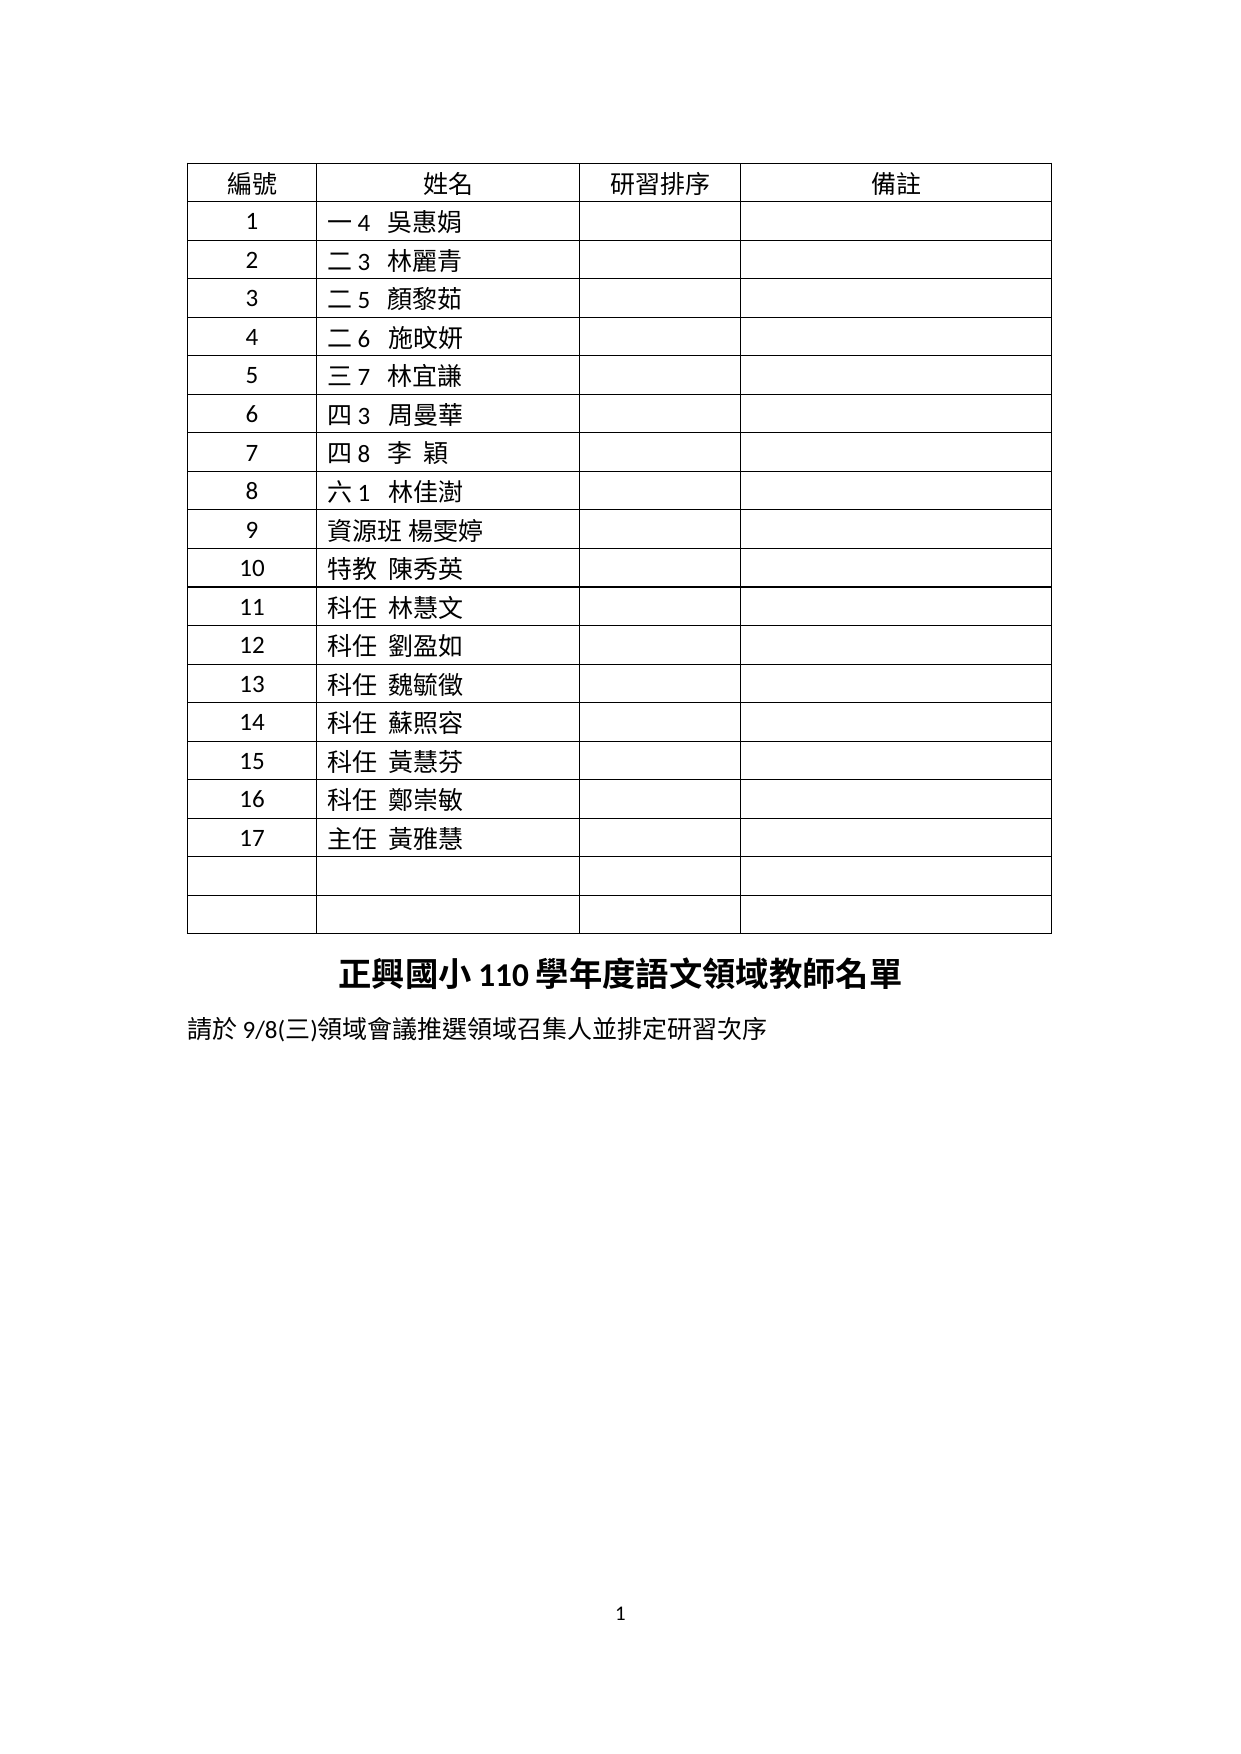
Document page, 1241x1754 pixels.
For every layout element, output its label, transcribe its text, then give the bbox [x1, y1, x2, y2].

table_cell 7 [188, 433, 316, 471]
table_cell [580, 395, 740, 432]
table_cell [741, 395, 1051, 432]
table_cell 3 [188, 279, 316, 317]
table_cell 15 [188, 742, 316, 779]
table_cell 8 [188, 472, 316, 509]
table_cell 科任 黃慧芬 [317, 742, 579, 779]
table_cell 科任 劉盈如 [317, 626, 579, 663]
table_cell 16 [188, 780, 316, 818]
table_cell [580, 241, 740, 278]
table_cell [188, 896, 316, 933]
table_cell 一4 吳惠娟 [317, 202, 579, 239]
table_cell [741, 241, 1051, 278]
table_cell [580, 510, 740, 548]
table_cell 科任 林慧文 [317, 588, 579, 625]
table_cell [741, 857, 1051, 895]
table_cell [580, 703, 740, 741]
table_cell [741, 819, 1051, 856]
table_cell [580, 588, 740, 625]
table_cell 二6 施旼妍 [317, 318, 579, 355]
table_cell [741, 549, 1051, 586]
table_header 姓名 [317, 164, 579, 201]
table_cell [580, 780, 740, 818]
table_cell [741, 510, 1051, 548]
table_cell 17 [188, 819, 316, 856]
table_cell [741, 588, 1051, 625]
table_cell [741, 318, 1051, 355]
table_cell [580, 549, 740, 586]
table_cell 9 [188, 510, 316, 548]
table_cell [580, 665, 740, 702]
table_cell 二5 顏黎茹 [317, 279, 579, 317]
table_cell [580, 857, 740, 895]
table_cell [580, 202, 740, 239]
table_cell [741, 703, 1051, 741]
table_cell [741, 356, 1051, 394]
table_cell [188, 857, 316, 895]
table_cell 科任 鄭崇敏 [317, 780, 579, 818]
table_cell [741, 780, 1051, 818]
table_header 備註 [741, 164, 1051, 201]
table_cell [580, 472, 740, 509]
table_cell 科任 魏毓徵 [317, 665, 579, 702]
table_cell 5 [188, 356, 316, 394]
table_cell [741, 742, 1051, 779]
table_cell [741, 896, 1051, 933]
table_cell [580, 318, 740, 355]
table_cell [317, 857, 579, 895]
table_cell [580, 433, 740, 471]
table_cell [580, 819, 740, 856]
table_cell [580, 742, 740, 779]
table_cell 四8 李 穎 [317, 433, 579, 471]
table_cell 特教 陳秀英 [317, 549, 579, 586]
table_cell [580, 896, 740, 933]
table_cell 四3 周曼華 [317, 395, 579, 432]
table_header 研習排序 [580, 164, 740, 201]
text 正興國小110學年度語文領域教師名單 [187, 934, 1053, 1009]
table_header 編號 [188, 164, 316, 201]
text 請於9/8(三)領域會議推選領域召集人並排定研習次序 [187, 1009, 1053, 1047]
table_cell 二3 林麗青 [317, 241, 579, 278]
table_cell [741, 472, 1051, 509]
table_cell [741, 433, 1051, 471]
table_cell 6 [188, 395, 316, 432]
table_cell 13 [188, 665, 316, 702]
table_cell 科任 蘇照容 [317, 703, 579, 741]
table_cell 資源班 楊雯婷 [317, 510, 579, 548]
table_cell 1 [188, 202, 316, 239]
table_cell [741, 626, 1051, 663]
table_cell [580, 626, 740, 663]
table_cell 六1 林佳澍 [317, 472, 579, 509]
table_cell 10 [188, 549, 316, 586]
table_cell 主任 黃雅慧 [317, 819, 579, 856]
table_cell 4 [188, 318, 316, 355]
table_cell [580, 279, 740, 317]
table_cell [317, 896, 579, 933]
table_cell [580, 356, 740, 394]
table_cell 14 [188, 703, 316, 741]
table_cell [741, 665, 1051, 702]
table_cell 12 [188, 626, 316, 663]
table_cell 11 [188, 588, 316, 625]
table_cell 2 [188, 241, 316, 278]
table_cell 三7 林宜謙 [317, 356, 579, 394]
table_cell [741, 279, 1051, 317]
table_cell [741, 202, 1051, 239]
